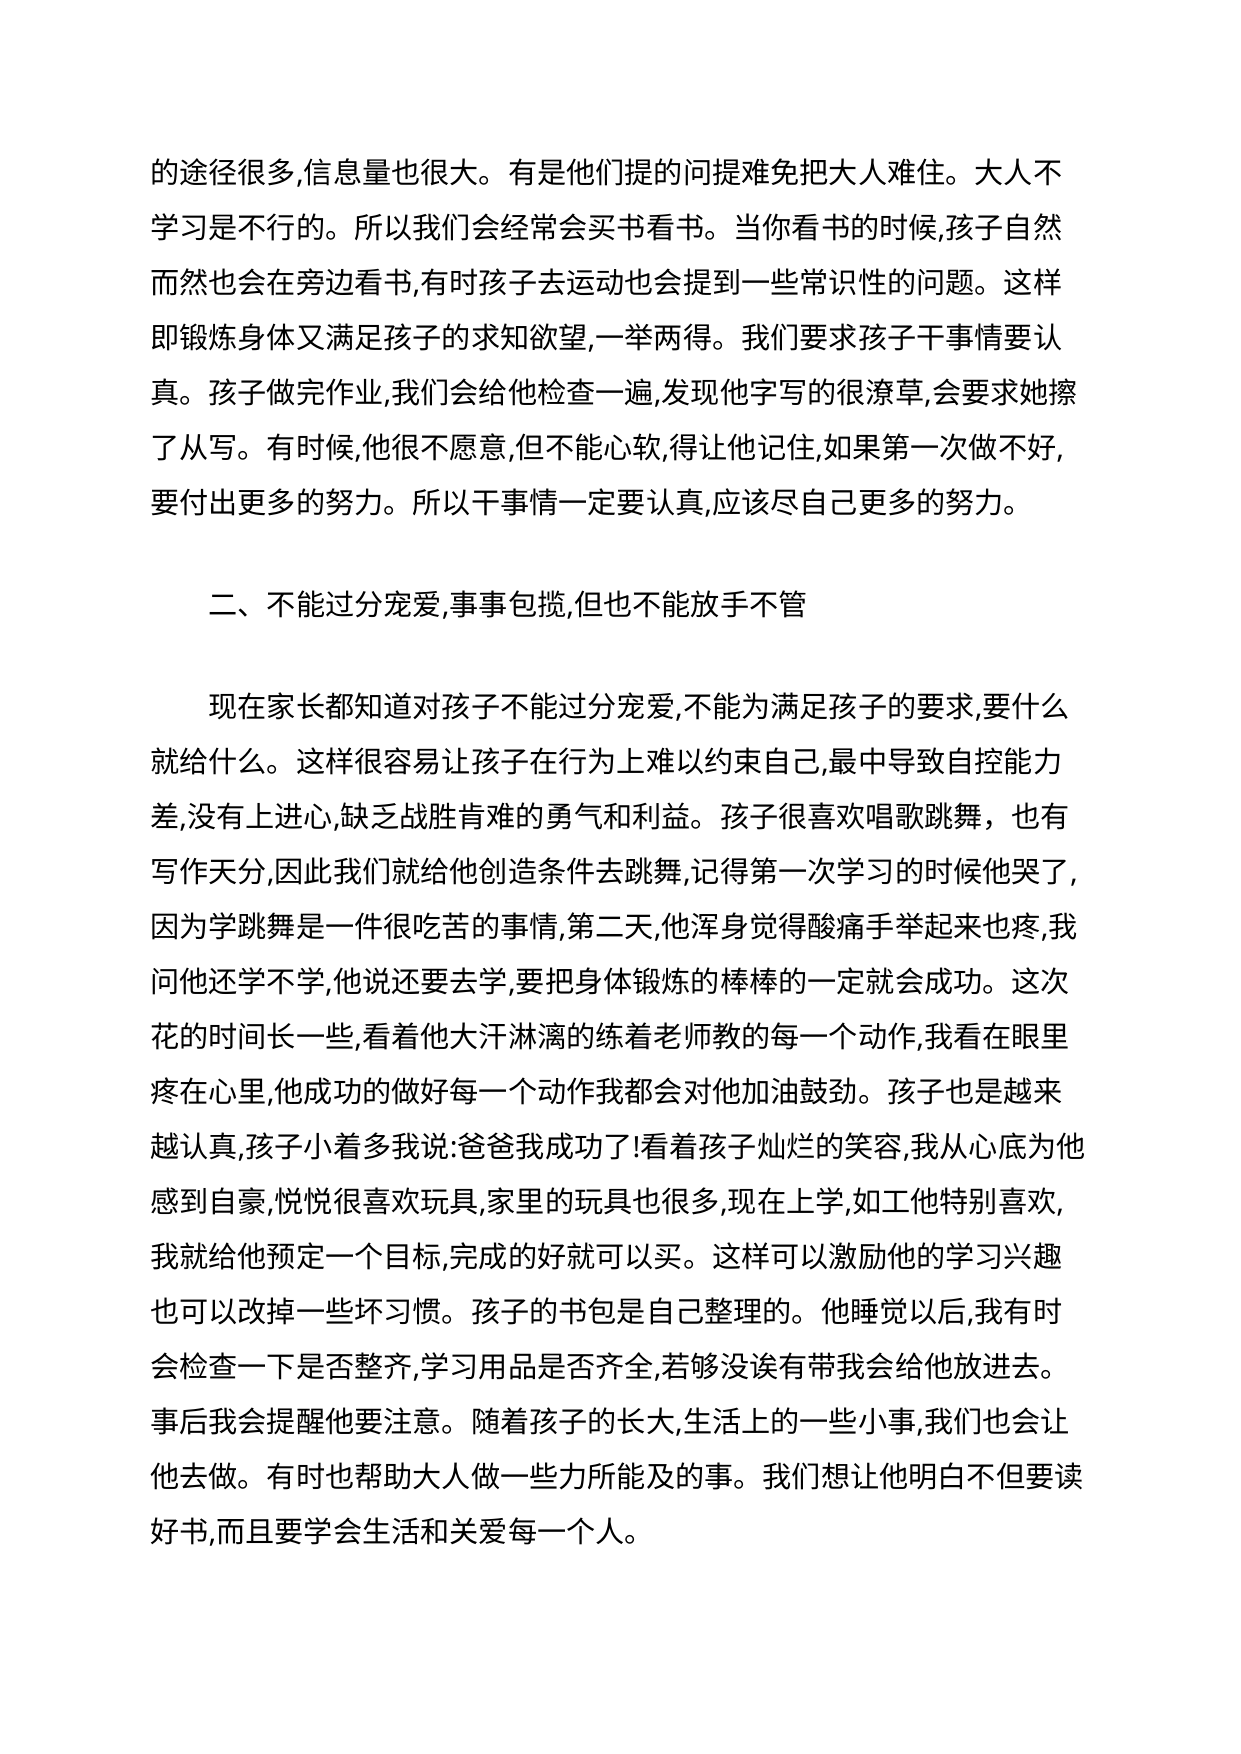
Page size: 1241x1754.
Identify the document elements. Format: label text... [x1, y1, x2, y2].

text 现在家长都知道对孩子不能过分宠爱,不能为满足孩子的要求,要什么就给什么。这样很容易让孩子在行为上难以约束自己,最中导致自控能力差,没有上进心,缺乏战胜肯难的勇气和利益。孩子很喜欢唱歌跳舞，也有写作天分,因此我们就给他创造条件去跳舞,记得第一次学习的时候他哭了,因为学跳舞是一件很吃苦的事情,第二天,他浑身觉得酸痛手举起来也疼,我问他还学不学,他说还要去学,要把身体锻炼的棒棒的一定就会成功。这次花的时间长一些,看着他大汗淋漓的练着老师教的每一个动作,我看在眼里疼在心里,他成功的做好每一个动作我都会对他加油鼓劲。孩子也是越来越认真,孩子小着多我说:爸爸我成功了!看着孩子灿烂的笑容,我从心底为他感到自豪,悦悦很喜欢玩具,家里的玩具也很多,现在上学,如工他特别喜欢,我就给他预定一个目标,完成的好就可以买。这样可以激励他的学习兴趣也可以改掉一些坏习惯。孩子的书包是自己整理的。他睡觉以后,我有时会检查一下是否整齐,学习用品是否齐全,若够没诶有带我会给他放进去。事后我会提醒他要注意。随着孩子的长大,生活上的一些小事,我们也会让他去做。有时也帮助大人做一些力所能及的事。我们想让他明白不但要读好书,而且要学会生活和关爱每一个人。 [150, 684, 1090, 1551]
text 二、不能过分宠爱,事事包揽,但也不能放手不管 [150, 582, 1090, 624]
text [150, 150, 1090, 522]
